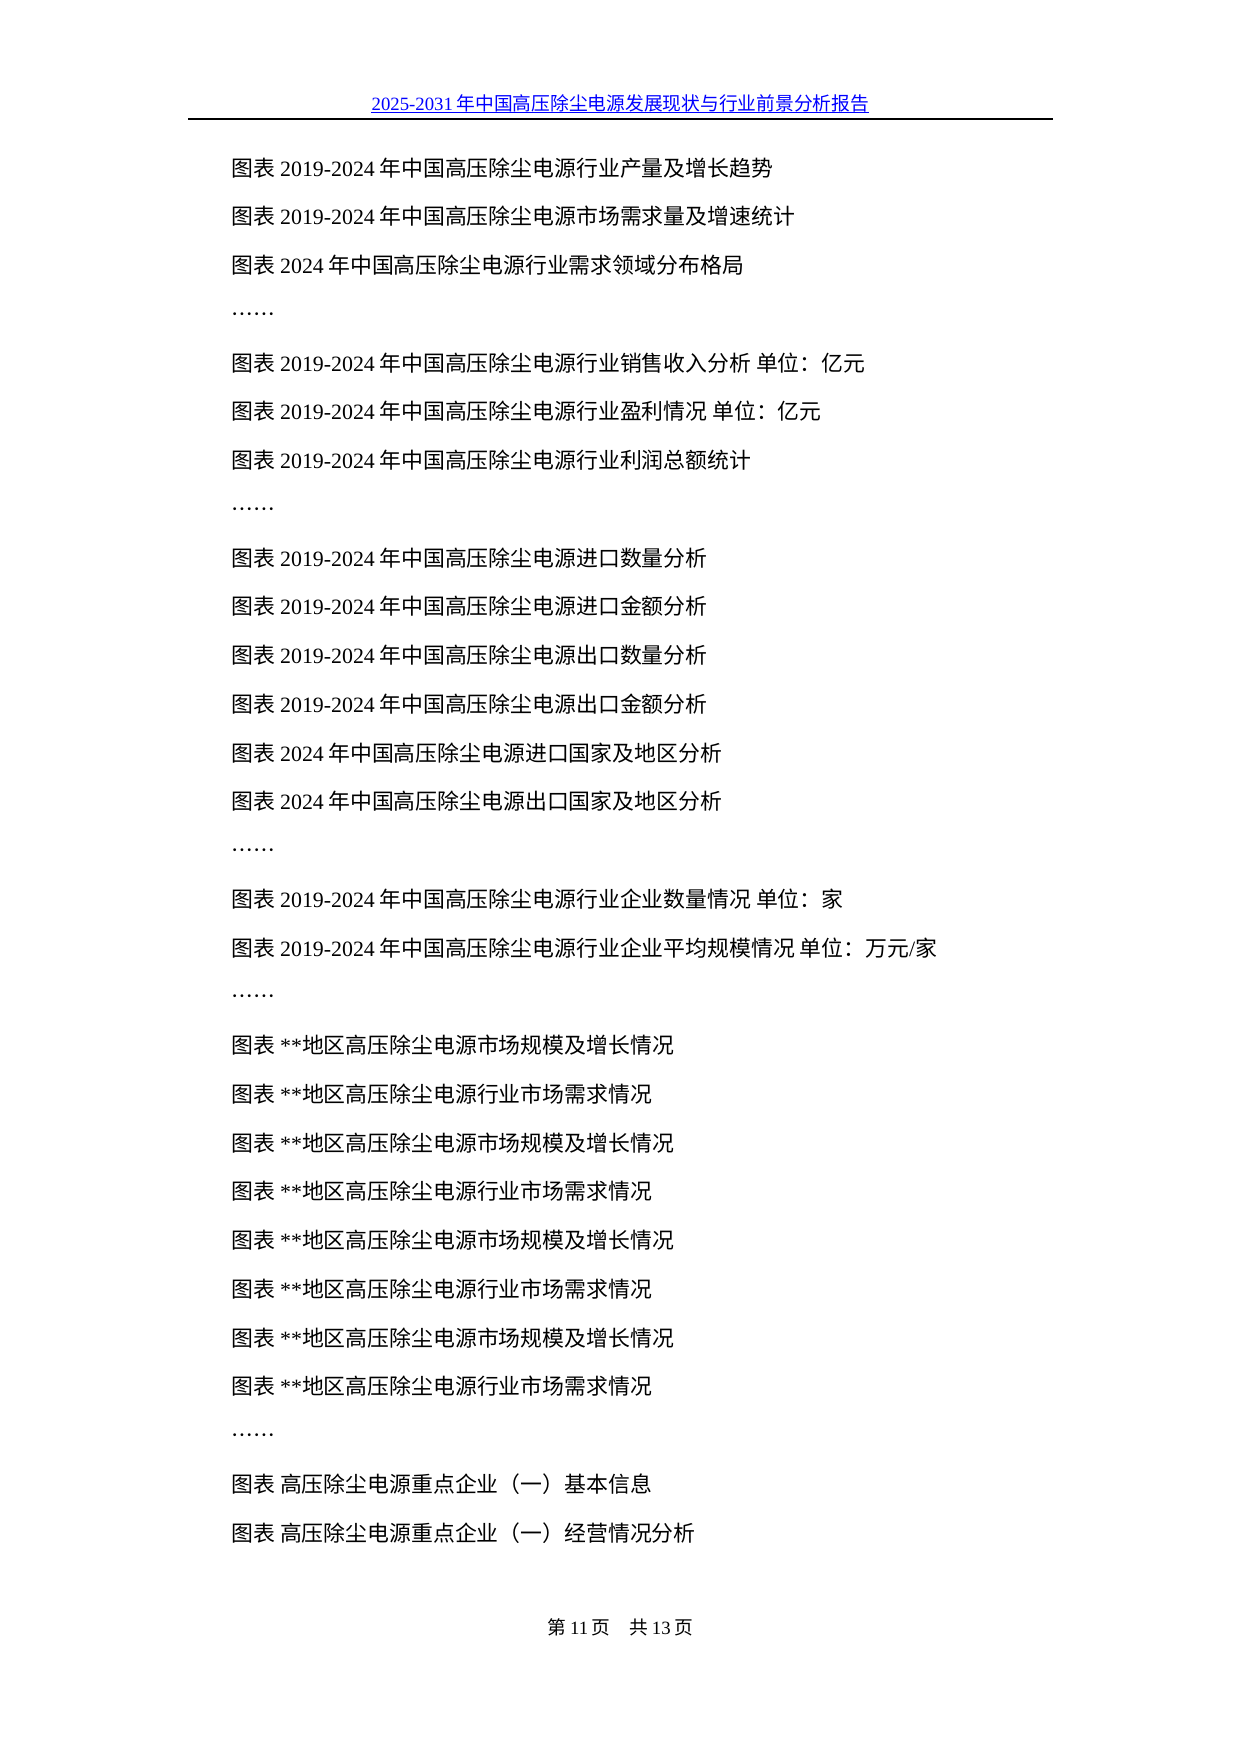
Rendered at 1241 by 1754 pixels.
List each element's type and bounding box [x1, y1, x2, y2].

text [187, 150, 1053, 1548]
